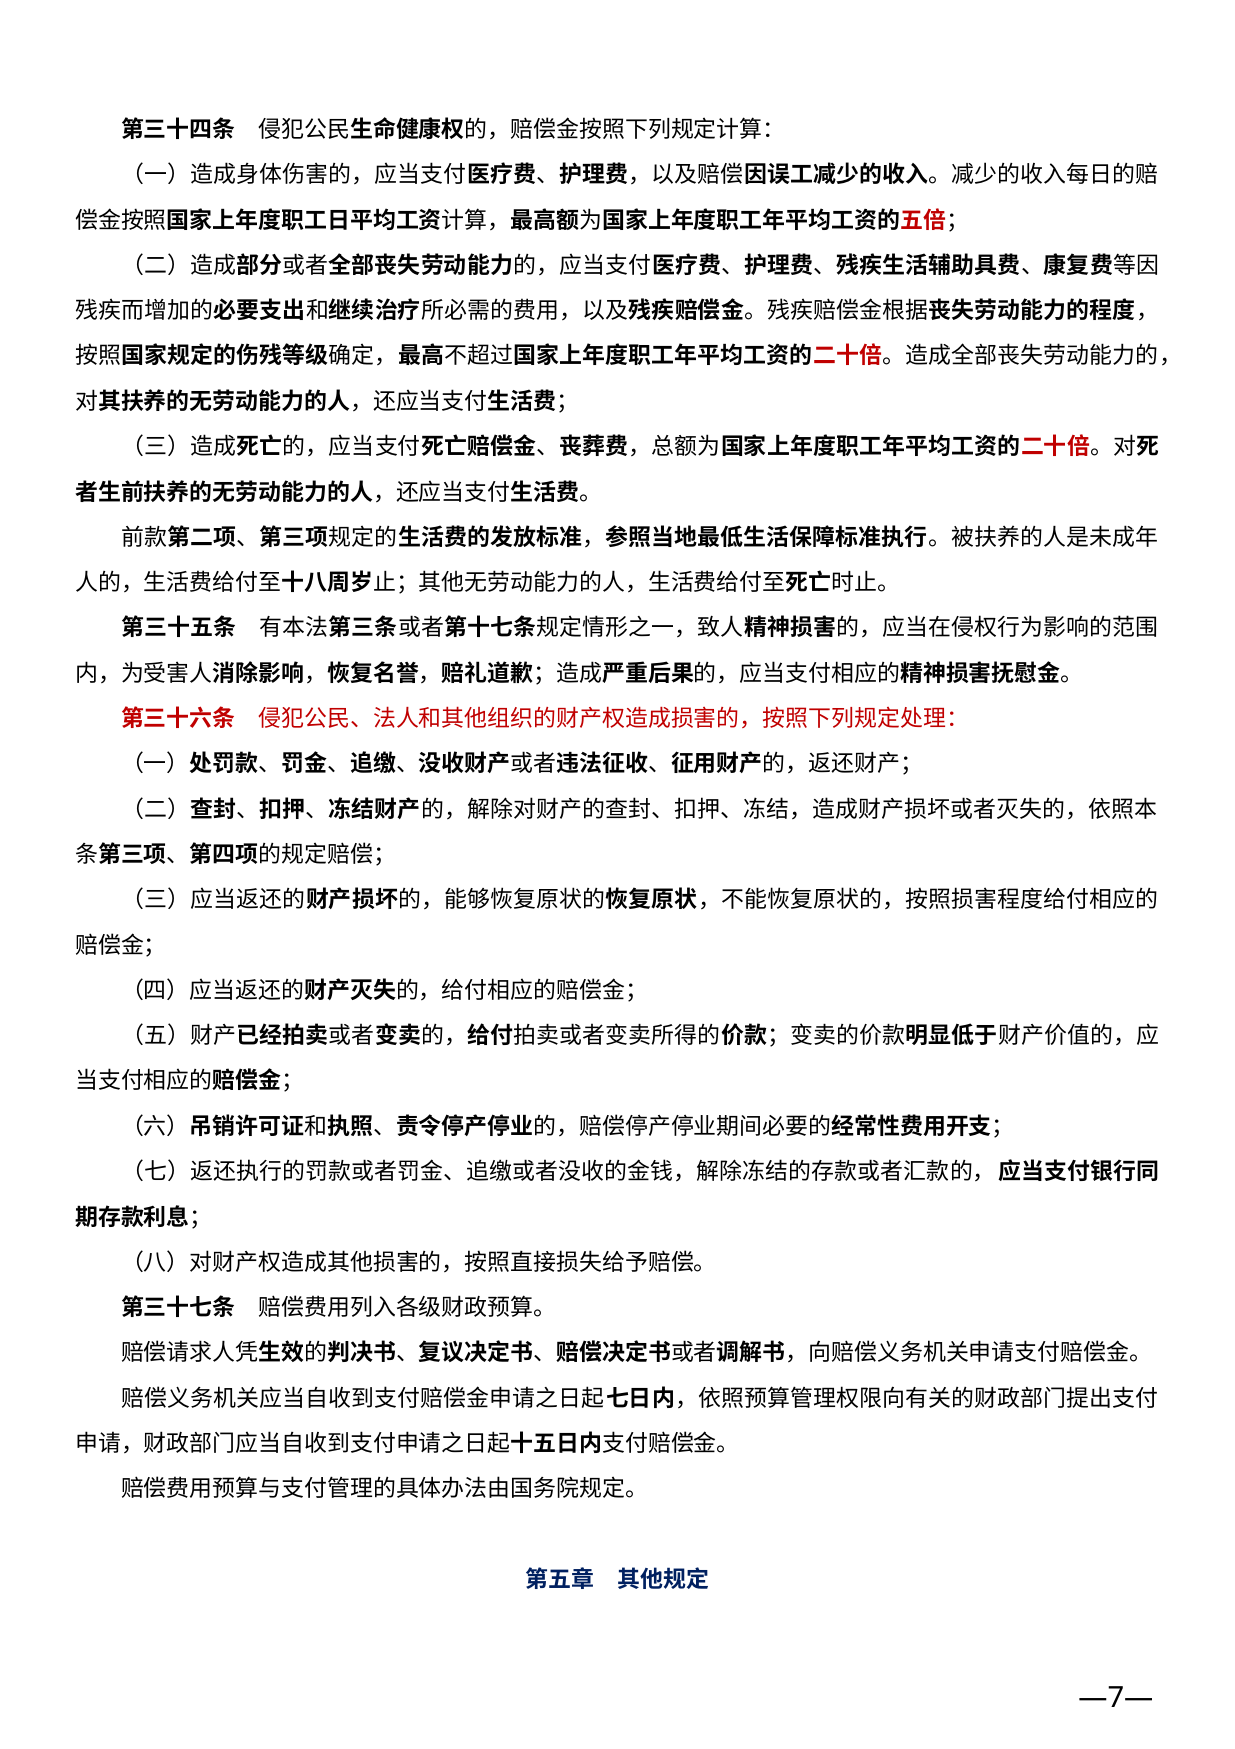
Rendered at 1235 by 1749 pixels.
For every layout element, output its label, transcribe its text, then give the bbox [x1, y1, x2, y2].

text （八）对财产权造成其他损害的，按照直接损失给予赔偿。 [75, 1238, 1159, 1283]
text （四）应当返还的财产灭失的，给付相应的赔偿金； [75, 966, 1159, 1011]
text （七）返还执行的罚款或者罚金、追缴或者没收的金钱，解除冻结的存款或者汇款的，应当支付银行同期存款利息； [75, 1147, 1159, 1238]
text （二）查封、扣押、冻结财产的，解除对财产的查封、扣押、冻结，造成财产损坏或者灭失的，依照本条第三项、第四项的规定赔偿； [75, 784, 1159, 875]
text 第三十四条 侵犯公民生命健康权的，赔偿金按照下列规定计算： [75, 105, 1159, 150]
text （五）财产已经拍卖或者变卖的，给付拍卖或者变卖所得的价款；变卖的价款明显低于财产价值的，应当支付相应的赔偿金； [75, 1011, 1159, 1102]
text 赔偿费用预算与支付管理的具体办法由国务院规定。 [75, 1464, 1159, 1509]
text 第三十七条 赔偿费用列入各级财政预算。 [75, 1283, 1159, 1328]
text 第五章 其他规定 [75, 1555, 1159, 1600]
text 赔偿义务机关应当自收到支付赔偿金申请之日起七日内，依照预算管理权限向有关的财政部门提出支付申请，财政部门应当自收到支付申请之日起十五日内支付赔偿金。 [75, 1373, 1159, 1464]
text （六）吊销许可证和执照、责令停产停业的，赔偿停产停业期间必要的经常性费用开支； [75, 1102, 1159, 1147]
text （一）造成身体伤害的，应当支付医疗费、护理费，以及赔偿因误工减少的收入。减少的收入每日的赔偿金按照国家上年度职工日平均工资计算，最高额为国家上年度职工年平均工资的五倍； [75, 150, 1159, 241]
text 第三十五条 有本法第三条或者第十七条规定情形之一，致人精神损害的，应当在侵权行为影响的范围内，为受害人消除影响，恢复名誉，赔礼道歉；造成严重后果的，应当支付相应的精神损害抚慰金。 [75, 603, 1159, 694]
text （三）应当返还的财产损坏的，能够恢复原状的恢复原状，不能恢复原状的，按照损害程度给付相应的赔偿金； [75, 875, 1159, 966]
text （二）造成部分或者全部丧失劳动能力的，应当支付医疗费、护理费、残疾生活辅助具费、康复费等因残疾而增加的必要支出和继续治疗所必需的费用，以及残疾赔偿金。残疾赔偿金根据丧失劳动能力的程度，按照国家规定的伤残等级确定，最高不超过国家上年度职工年平均工资的二十倍。造成全部丧失劳动能力的，对其扶养的无劳动能力的人，还应当支付生活费； [75, 241, 1159, 422]
text 赔偿请求人凭生效的判决书、复议决定书、赔偿决定书或者调解书，向赔偿义务机关申请支付赔偿金。 [75, 1328, 1159, 1373]
text （三）造成死亡的，应当支付死亡赔偿金、丧葬费，总额为国家上年度职工年平均工资的二十倍。对死者生前扶养的无劳动能力的人，还应当支付生活费。 [75, 422, 1159, 513]
text （一）处罚款、罚金、追缴、没收财产或者违法征收、征用财产的，返还财产； [75, 739, 1159, 784]
text 第三十六条 侵犯公民、法人和其他组织的财产权造成损害的，按照下列规定处理： [75, 694, 1159, 739]
text 前款第二项、第三项规定的生活费的发放标准，参照当地最低生活保障标准执行。被扶养的人是未成年人的，生活费给付至十八周岁止；其他无劳动能力的人，生活费给付至死亡时止。 [75, 513, 1159, 603]
